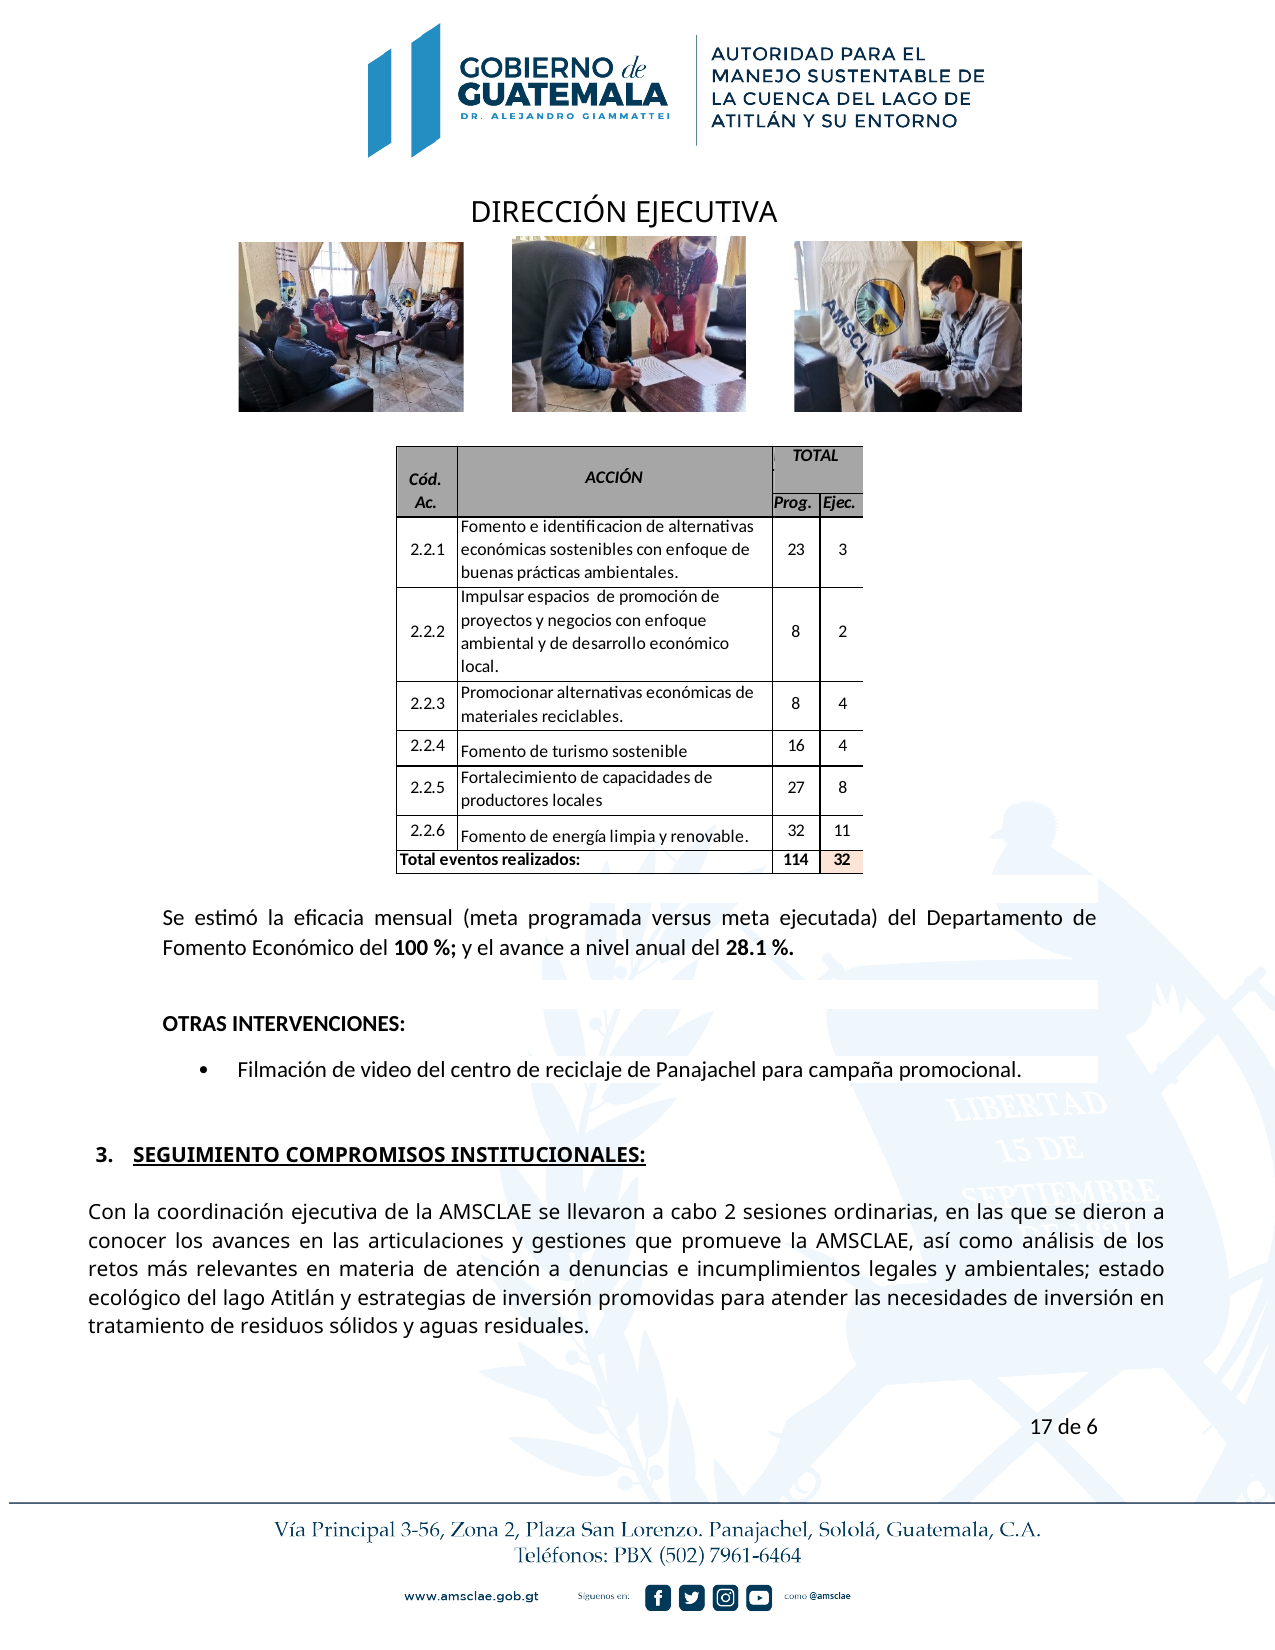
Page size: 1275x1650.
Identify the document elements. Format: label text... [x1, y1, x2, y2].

text Con la coordinación ejecutiva de la AMSCLAE se llevaron a cabo 2 sesiones ordinarias, en las que se dieron a conocer los avances en las articulaciones y gestiones que promueve la AMSCLAE, así como análisis de los retos más relevantes en materia de atención a denuncias e incumplimientos legales y ambientales; estado ecológico del lago Atitlán y estrategias de inversión promovidas para atender las necesidades de inversión en tratamiento de residuos sólidos y aguas residuales. [88, 1197, 1167, 1339]
list SEGUIMIENTO COMPROMISOS INSTITUCIONALES: [95, 1140, 1167, 1169]
text OTRAS INTERVENCIONES: [162, 1009, 1098, 1037]
list Filmación de video del centro de reciclaje de Panajachel para campaña promocional. [200, 1056, 1098, 1083]
text Se estimó la eficacia mensual (meta programada versus meta ejecutada) del Departamento de Fomento Económico del 100 %; y el avance a nivel anual del 28.1 %. [162, 903, 1098, 961]
picture [9, 0, 1275, 1645]
